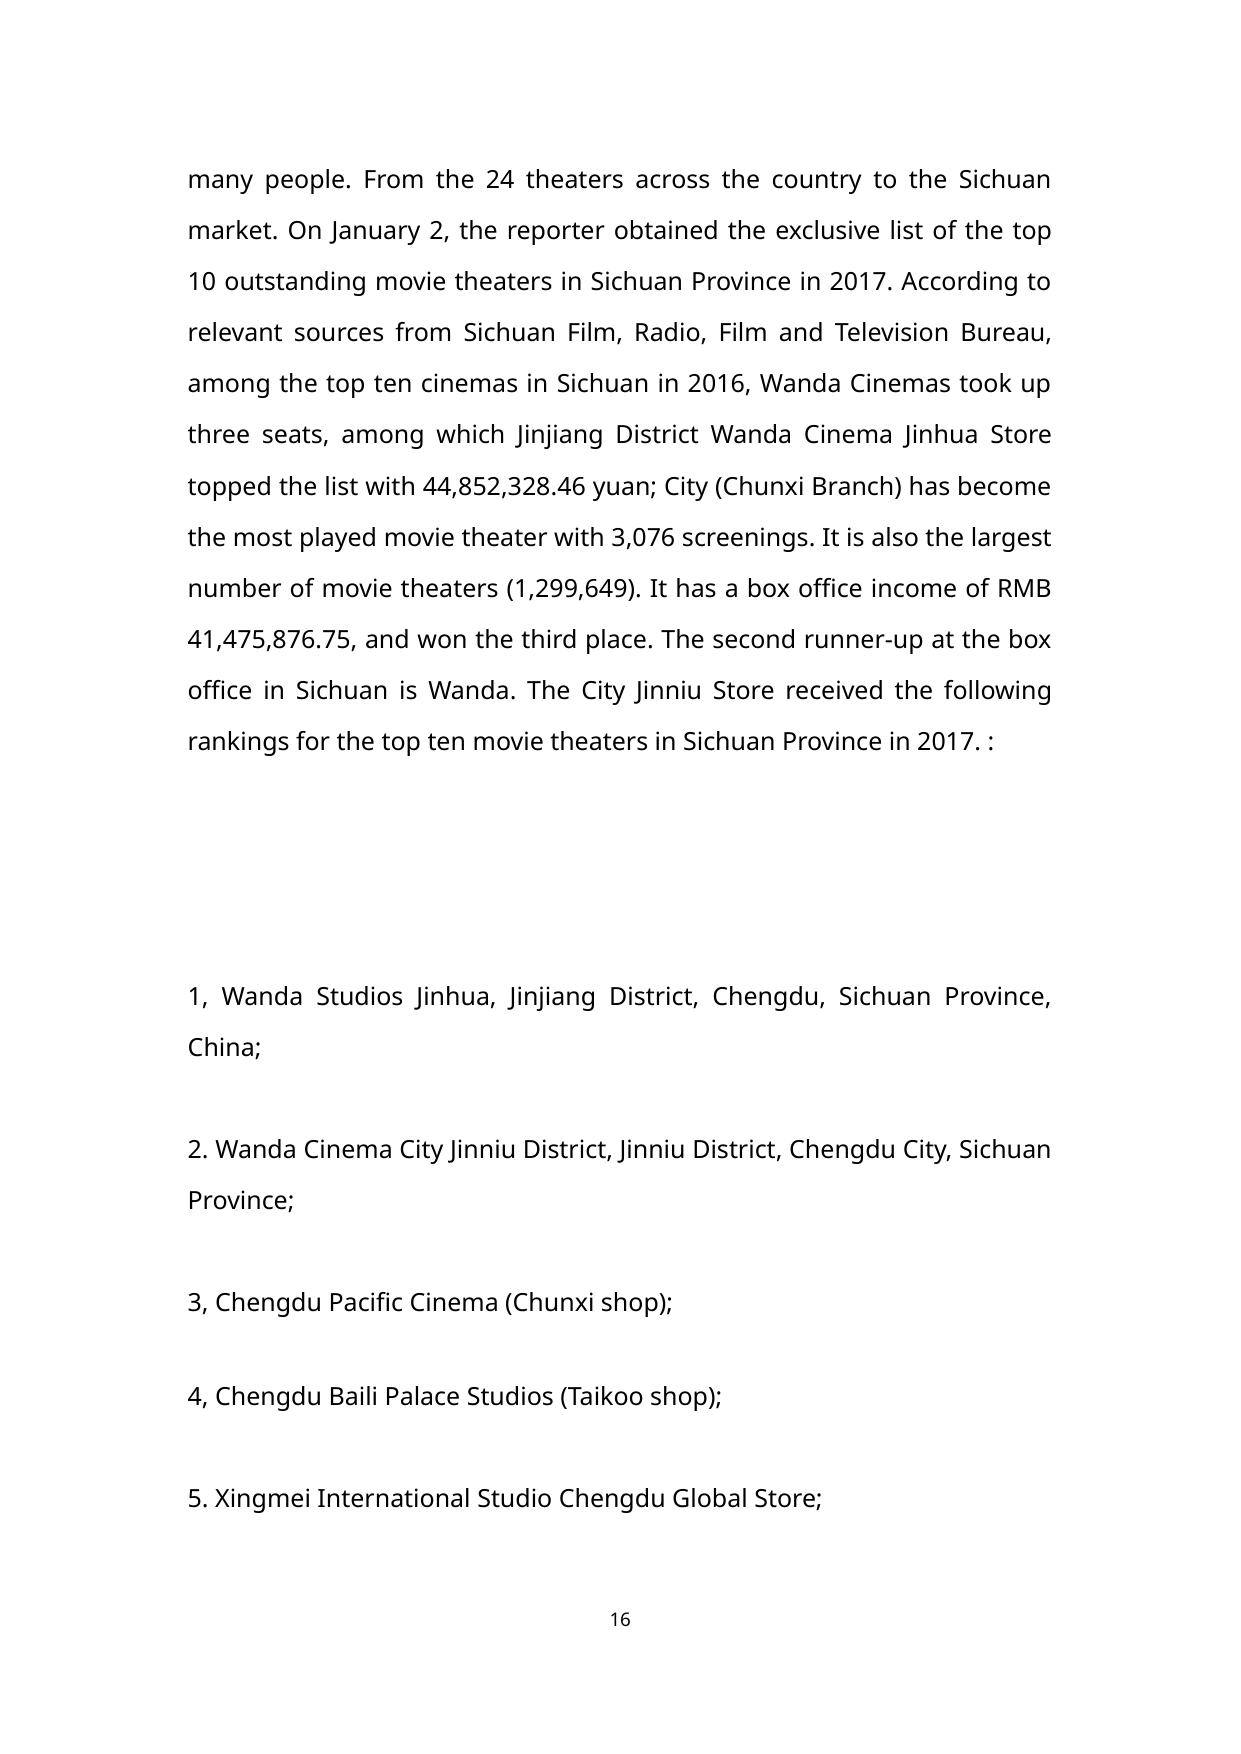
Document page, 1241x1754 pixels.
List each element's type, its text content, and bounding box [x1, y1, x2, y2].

text 4, Chengdu Baili Palace Studios (Taikoo shop); [187, 1379, 1053, 1413]
text 3, Chengdu Pacific Cinema (Chunxi shop); [187, 1285, 1053, 1319]
text 2. Wanda Cinema City Jinniu District, Jinniu District, Chengdu City, Sichuan Province; [187, 1132, 1053, 1217]
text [187, 162, 1053, 757]
text 1, Wanda Studios Jinhua, Jinjiang District, Chengdu, Sichuan Province, China; [187, 979, 1053, 1064]
text 5. Xingmei International Studio Chengdu Global Store; [187, 1481, 1053, 1515]
